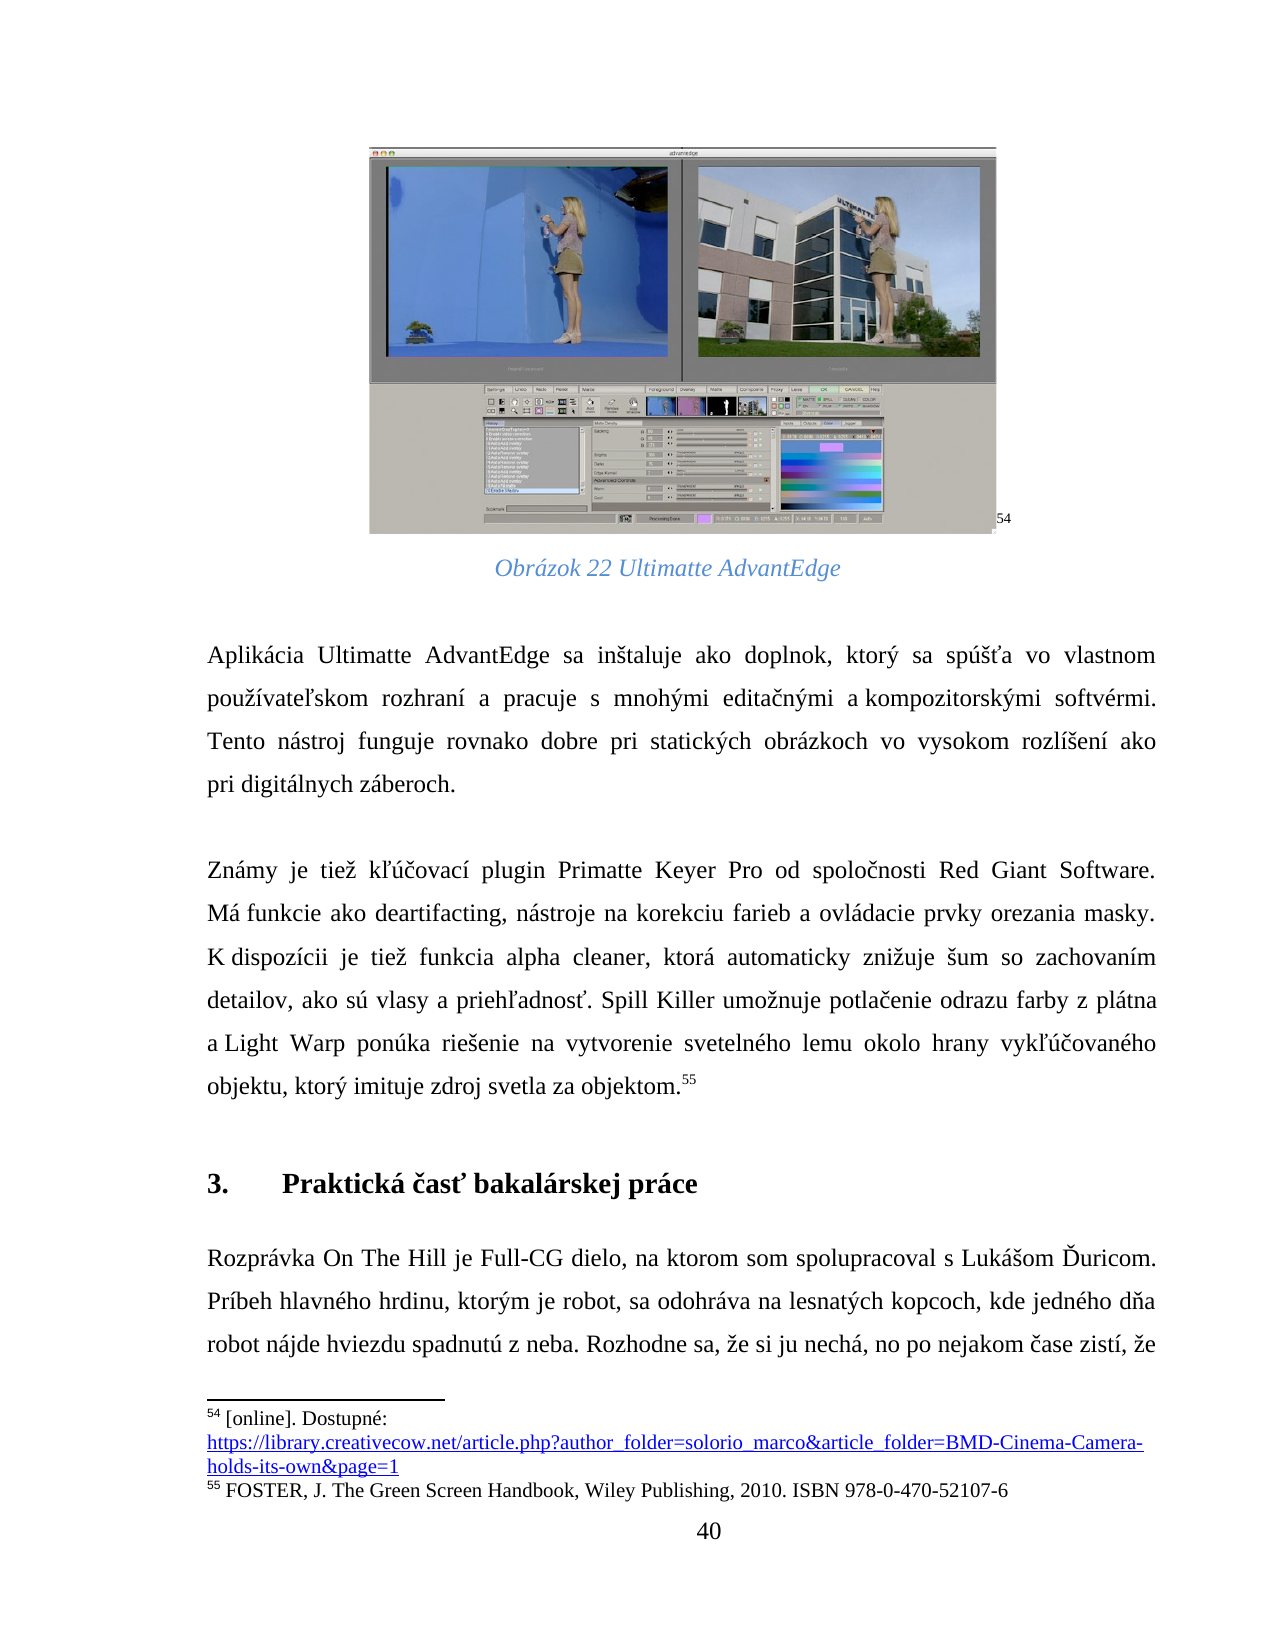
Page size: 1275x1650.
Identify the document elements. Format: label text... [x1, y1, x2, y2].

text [207, 1243, 1157, 1358]
picture [369, 147, 997, 534]
text Aplikácia Ultimatte AdvantEdge sa inštaluje ako doplnok, ktorý sa spúšťa vo vlastnom používateľskom rozhraní a pracuje s mnohými editačnými a kompozitorskými softvérmi. Tento nástroj funguje rovnako dobre pri statických obrázkoch vo vysokom rozlíšení ako pri digitálnych záberoch. [207, 640, 1157, 798]
text Známy je tiež kľúčovací plugin Primatte Keyer Pro od spoločnosti Red Giant Software. Má funkcie ako deartifacting, nástroje na korekciu farieb a ovládacie prvky orezania masky. K dispozícii je tiež funkcia alpha cleaner, ktorá automaticky znižuje šum so zachovaním detailov, ako sú vlasy a priehľadnosť. Spill Killer umožnuje potlačenie odrazu farby z plátna a Light Warp ponúka riešenie na vytvorenie svetelného lemu okolo hrany vykľúčovaného objektu, ktorý imituje zdroj svetla za objektom. [207, 855, 1157, 1100]
subtitle 3. Praktická časť bakalárskej práce [207, 1166, 1157, 1199]
text Obrázok 22 Ultimatte AdvantEdge [207, 553, 1157, 582]
